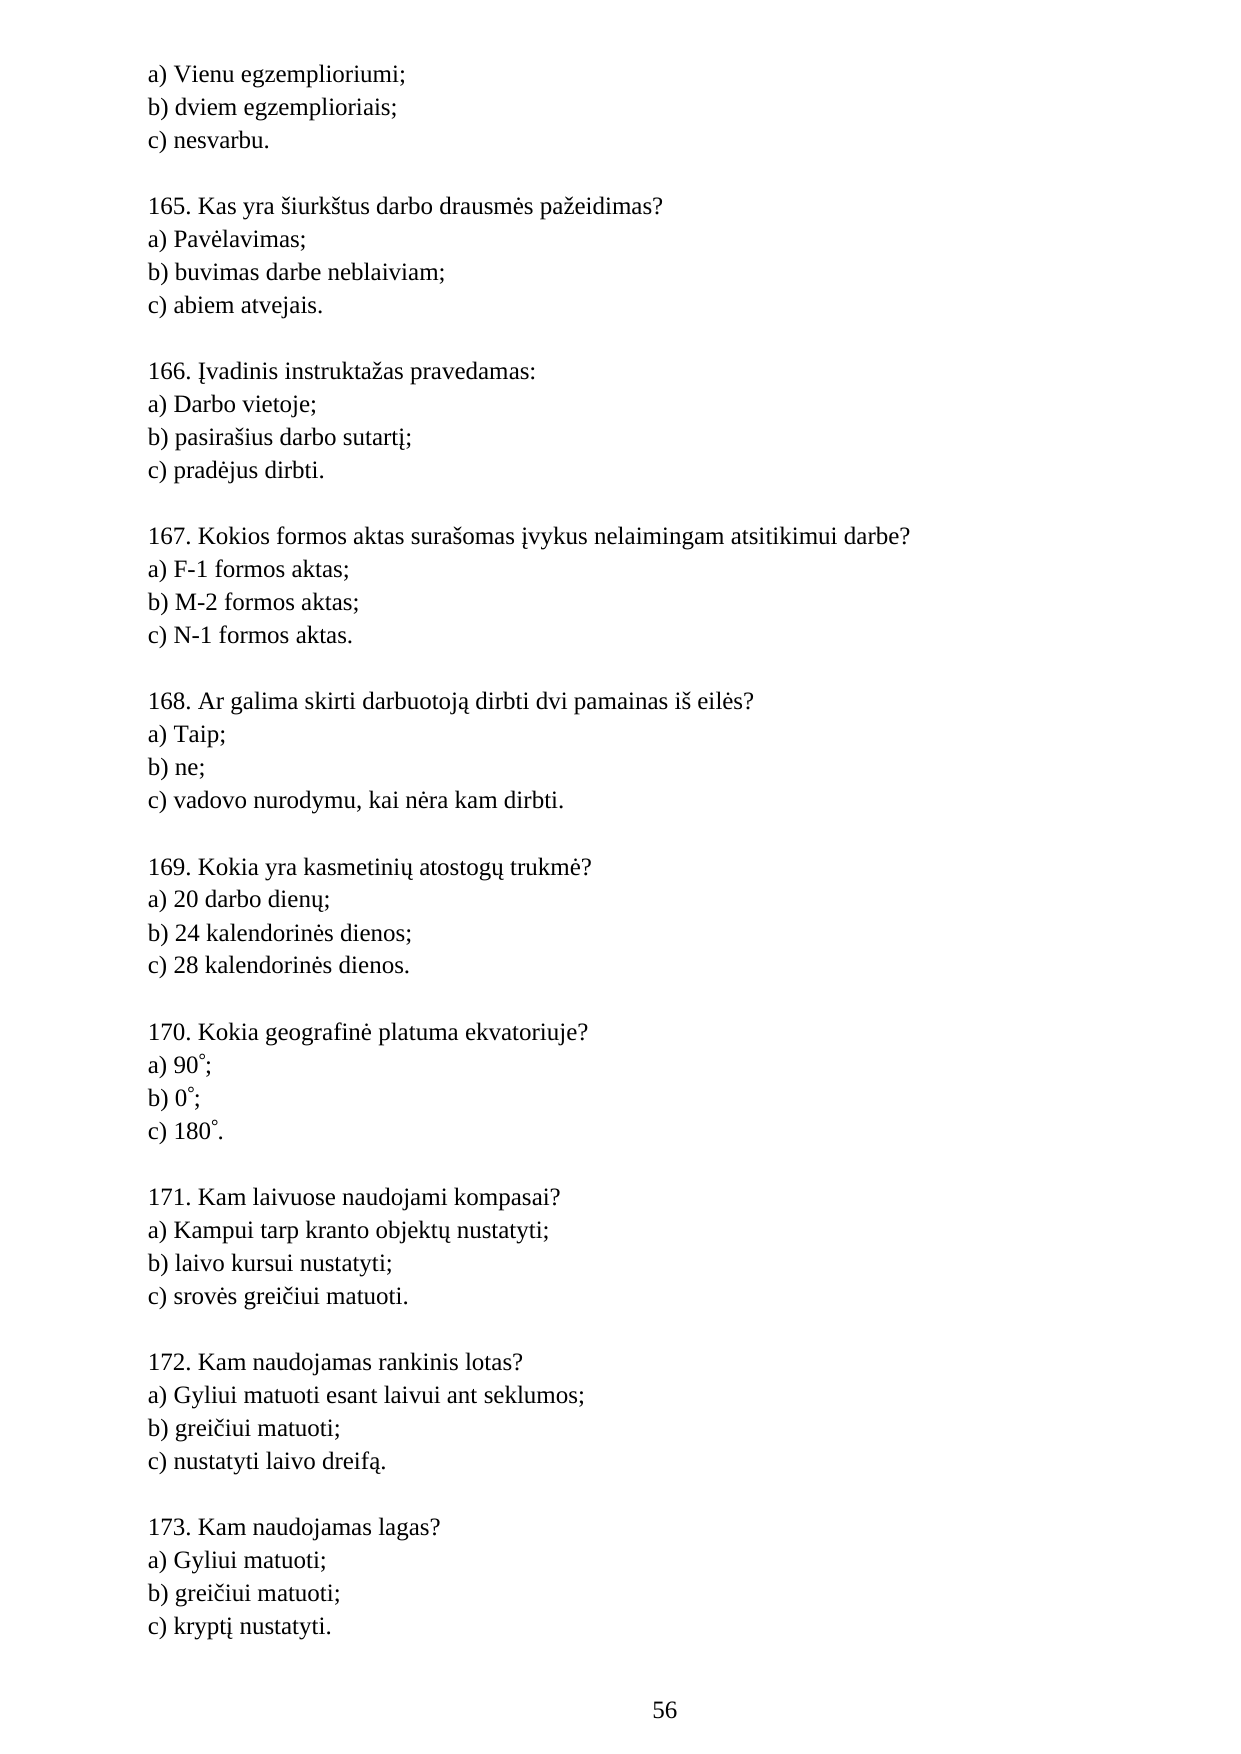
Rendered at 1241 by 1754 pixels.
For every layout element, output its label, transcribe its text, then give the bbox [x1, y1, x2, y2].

text 169. Kokia yra kasmetinių atostogų trukmė? [148, 852, 1181, 880]
text b) pasirašius darbo sutartį; [148, 422, 1181, 451]
text c) 180. [148, 1116, 1181, 1144]
text a) 90; [148, 1050, 1181, 1078]
text b) 0; [148, 1083, 1181, 1111]
text 172. Kam naudojamas rankinis lotas? [148, 1347, 1181, 1376]
text c) srovės greičiui matuoti. [148, 1281, 1181, 1309]
text c) kryptį nustatyti. [148, 1611, 1181, 1640]
text a) Vienu egzemplioriumi; [148, 59, 1181, 88]
text c) nustatyti laivo dreifą. [148, 1446, 1181, 1475]
text 168. Ar galima skirti darbuotoją dirbti dvi pamainas iš eilės? [148, 686, 1181, 715]
text b) greičiui matuoti; [148, 1578, 1181, 1607]
text c) abiem atvejais. [148, 290, 1181, 319]
text c) 28 kalendorinės dienos. [148, 951, 1181, 979]
text b) M-2 formos aktas; [148, 587, 1181, 616]
text a) Gyliui matuoti; [148, 1545, 1181, 1574]
text a) Kampui tarp kranto objektų nustatyti; [148, 1215, 1181, 1243]
text a) Pavėlavimas; [148, 224, 1181, 253]
text b) buvimas darbe neblaiviam; [148, 257, 1181, 286]
text b) dviem egzemplioriais; [148, 92, 1181, 121]
text 166. Įvadinis instruktažas pravedamas: [148, 356, 1181, 385]
text b) 24 kalendorinės dienos; [148, 918, 1181, 946]
text a) Gyliui matuoti esant laivui ant seklumos; [148, 1380, 1181, 1409]
text a) Darbo vietoje; [148, 389, 1181, 418]
text c) N-1 formos aktas. [148, 620, 1181, 649]
text b) greičiui matuoti; [148, 1413, 1181, 1442]
text c) nesvarbu. [148, 125, 1181, 154]
text b) ne; [148, 752, 1181, 781]
text c) pradėjus dirbti. [148, 455, 1181, 484]
text 167. Kokios formos aktas surašomas įvykus nelaimingam atsitikimui darbe? [148, 521, 1181, 550]
text 170. Kokia geografinė platuma ekvatoriuje? [148, 1017, 1181, 1045]
text a) Taip; [148, 719, 1181, 748]
text a) F-1 formos aktas; [148, 554, 1181, 583]
text 171. Kam laivuose naudojami kompasai? [148, 1182, 1181, 1211]
text a) 20 darbo dienų; [148, 884, 1181, 913]
text c) vadovo nurodymu, kai nėra kam dirbti. [148, 786, 1181, 814]
text b) laivo kursui nustatyti; [148, 1248, 1181, 1277]
text 165. Kas yra šiurkštus darbo drausmės pažeidimas? [148, 191, 1181, 220]
text 173. Kam naudojamas lagas? [148, 1512, 1181, 1541]
